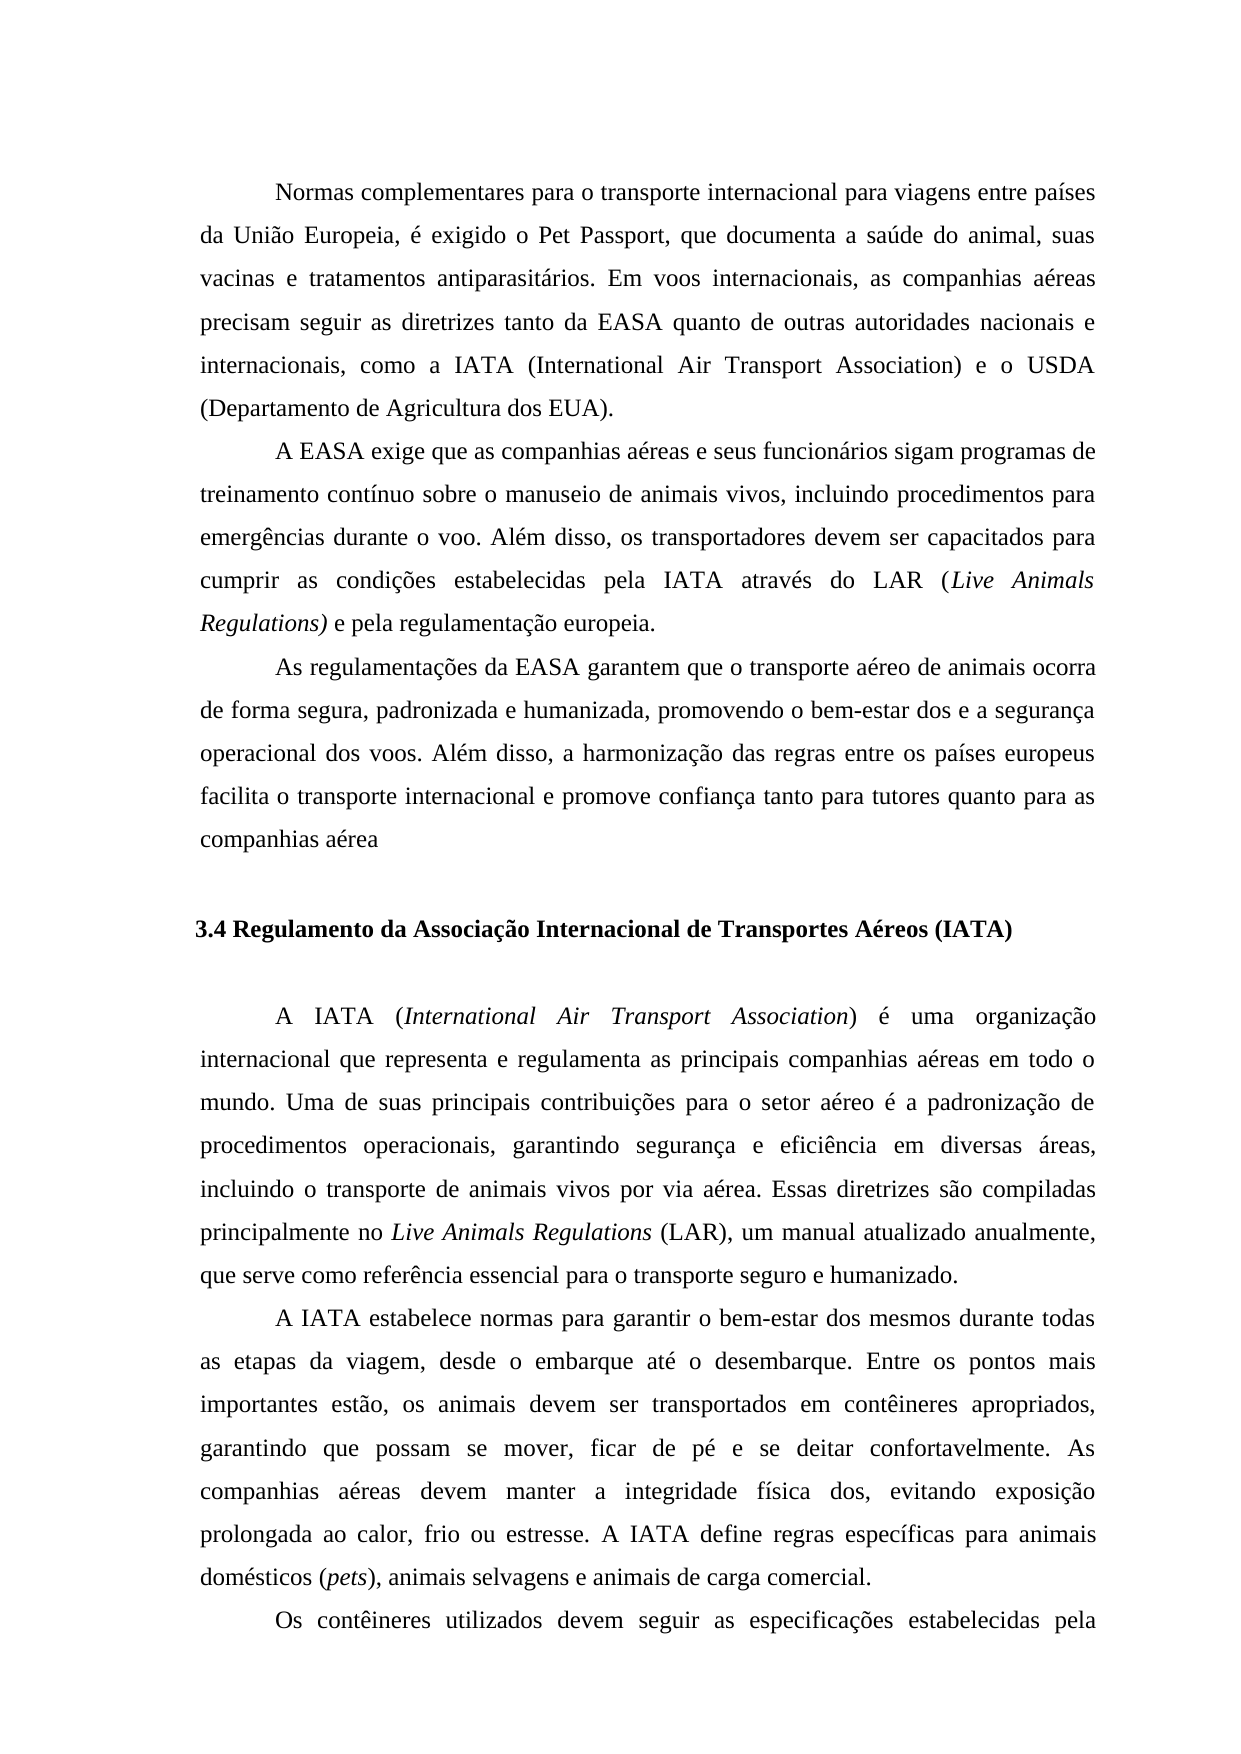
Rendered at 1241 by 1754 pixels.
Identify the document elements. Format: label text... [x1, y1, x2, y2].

text A EASA exige que as companhias aéreas e seus funcionários sigam programas de treinamento contínuo sobre o manuseio de animais vivos, incluindo procedimentos para emergências durante o voo. Além disso, os transportadores devem ser capacitados para cumprir as condições estabelecidas pela IATA através do LAR (Live Animals Regulations) e pela regulamentação europeia. [200, 436, 1096, 637]
text A IATA estabelece normas para garantir o bem-estar dos mesmos durante todas as etapas da viagem, desde o embarque até o desembarque. Entre os pontos mais importantes estão, os animais devem ser transportados em contêineres apropriados, garantindo que possam se mover, ficar de pé e se deitar confortavelmente. As companhias aéreas devem manter a integridade física dos, evitando exposição prolongada ao calor, frio ou estresse. A IATA define regras específicas para animais domésticos (pets), animais selvagens e animais de carga comercial. [200, 1303, 1096, 1591]
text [200, 1605, 1096, 1634]
text As regulamentações da EASA garantem que o transporte aéreo de animais ocorra de forma segura, padronizada e humanizada, promovendo o bem-estar dos e a segurança operacional dos voos. Além disso, a harmonização das regras entre os países europeus facilita o transporte internacional e promove confiança tanto para tutores quanto para as companhias aérea [200, 652, 1096, 853]
text A IATA (International Air Transport Association) é uma organização internacional que representa e regulamenta as principais companhias aéreas em todo o mundo. Uma de suas principais contribuições para o setor aéreo é a padronização de procedimentos operacionais, garantindo segurança e eficiência em diversas áreas, incluindo o transporte de animais vivos por via aérea. Essas diretrizes são compiladas principalmente no Live Animals Regulations (LAR), um manual atualizado anualmente, que serve como referência essencial para o transporte seguro e humanizado. [200, 1001, 1096, 1289]
text Normas complementares para o transporte internacional para viagens entre países da União Europeia, é exigido o Pet Passport, que documenta a saúde do animal, suas vacinas e tratamentos antiparasitários. Em voos internacionais, as companhias aéreas precisam seguir as diretrizes tanto da EASA quanto de outras autoridades nacionais e internacionais, como a IATA (International Air Transport Association) e o USDA (Departamento de Agricultura dos EUA). [200, 177, 1096, 422]
subtitle 3.4 Regulamento da Associação Internacional de Transportes Aéreos (IATA) [195, 914, 1122, 943]
